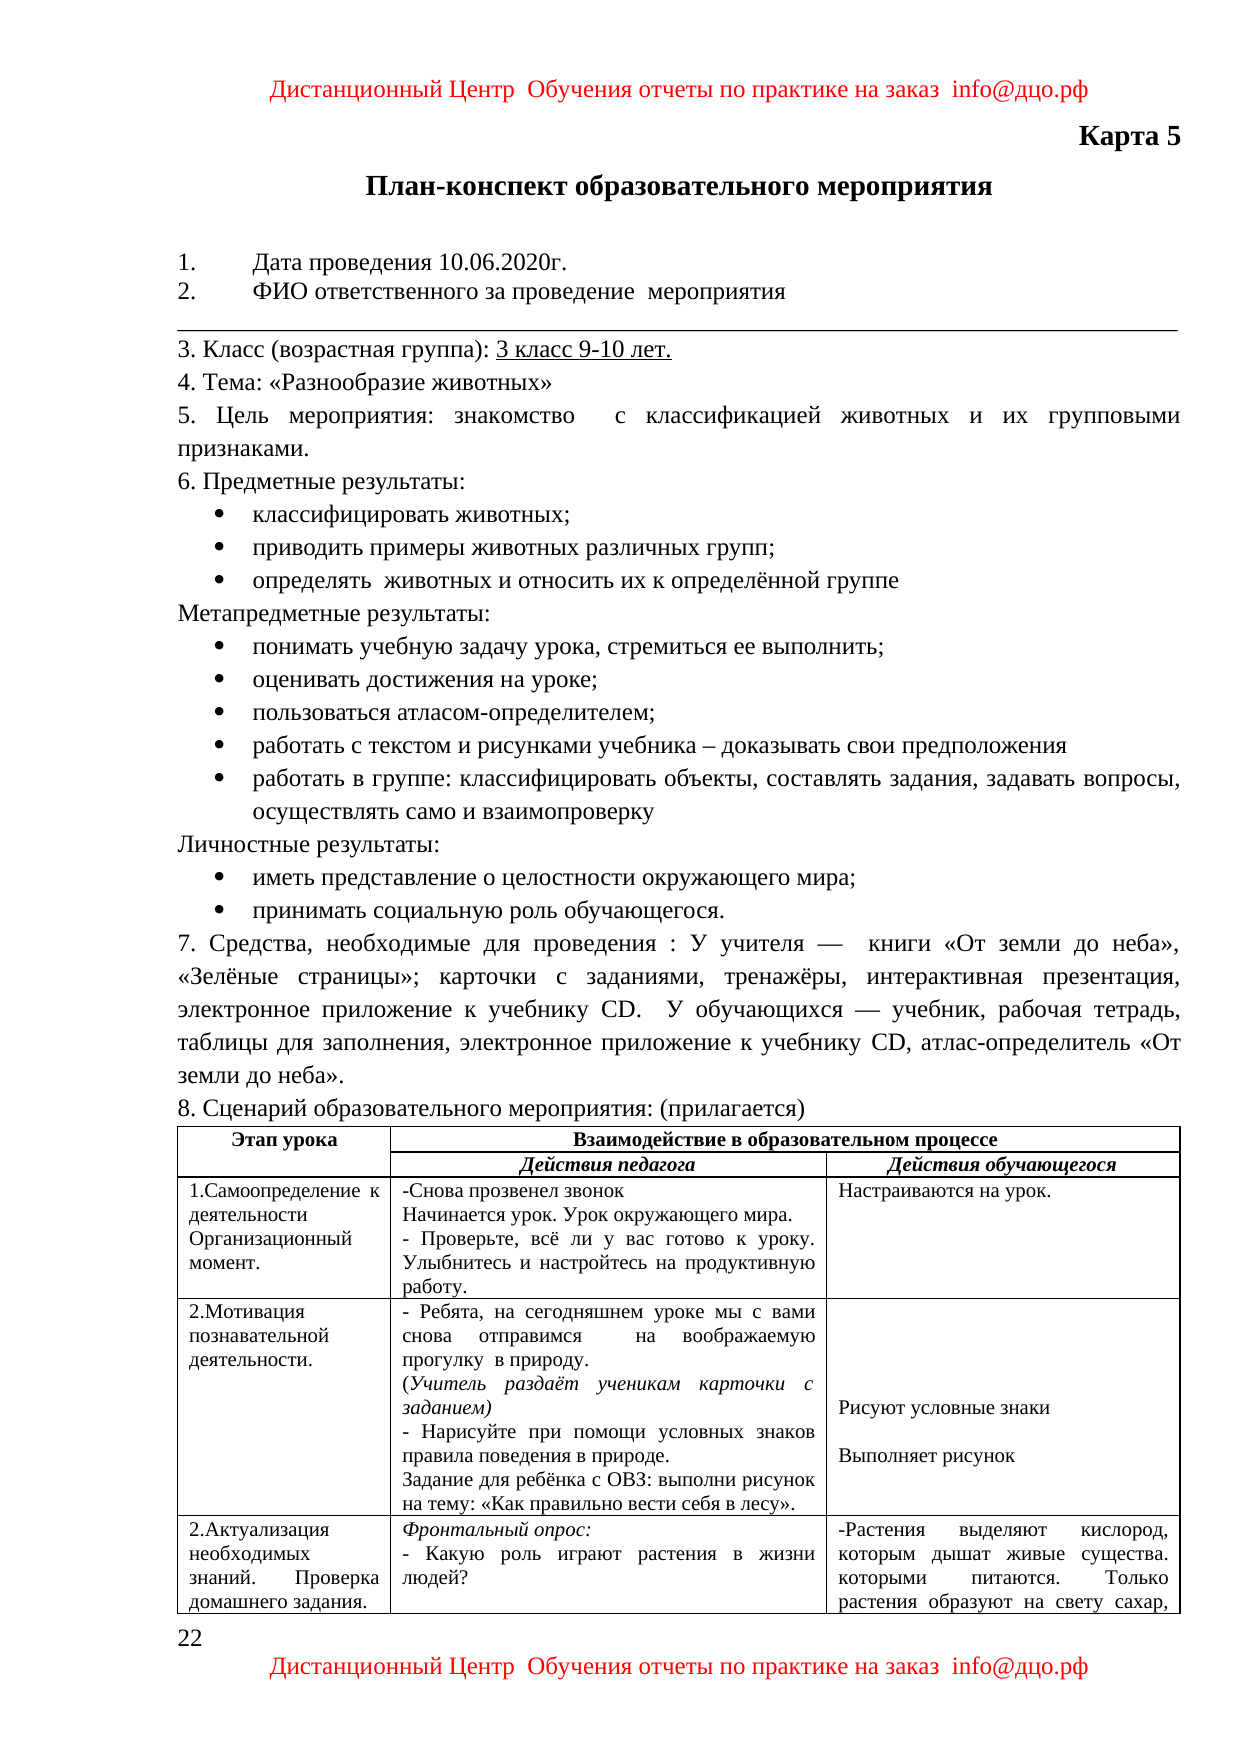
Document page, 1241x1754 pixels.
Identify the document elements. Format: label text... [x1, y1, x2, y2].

list понимать учебную задачу урока, стремиться ее выполнить; [215, 631, 1181, 660]
text 7. Средства, необходимые для проведения : У учителя — книги «От земли до неба», «Зелёные страницы»; карточки с заданиями, тренажёры, интерактивная презентация, электронное приложение к учебнику CD. У обучающихся — учебник, рабочая тетрадь, таблицы для заполнения, электронное приложение к учебнику CD, атлас-определитель «От земли до неба». [177, 928, 1181, 1089]
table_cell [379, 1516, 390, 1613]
text Карта 5 [251, 118, 1181, 152]
list классифицировать животных; [215, 499, 1181, 528]
table_header Взаимодействие в образовательном процессе [391, 1127, 1179, 1151]
list работать в группе: классифицировать объекты, составлять задания, задавать вопросы, осуществлять само и взаимопроверку [215, 763, 1181, 825]
table_header Этап урока [178, 1127, 390, 1176]
table_cell Настраиваются на урок. [827, 1178, 1179, 1298]
table_cell 2.Мотивация познавательной деятельности. [178, 1299, 390, 1515]
list оценивать достижения на уроке; [215, 664, 1181, 693]
list принимать социальную роль обучающегося. [215, 895, 1181, 924]
list иметь представление о целостности окружающего мира; [215, 862, 1181, 891]
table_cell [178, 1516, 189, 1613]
list Дата проведения 10.06.2020г. [177, 247, 1181, 276]
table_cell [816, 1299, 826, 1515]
table_cell 1.Самоопределение к деятельности Организационный момент. [178, 1178, 390, 1298]
text 6. Предметные результаты: [177, 466, 1181, 494]
table_cell Действия педагога [391, 1153, 826, 1176]
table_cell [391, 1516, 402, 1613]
text План-конспект образовательного мероприятия [177, 168, 1181, 202]
text 8. Сценарий образовательного мероприятия: (прилагается) [177, 1093, 1181, 1122]
list 4. Тема: «Разнообразие животных» [177, 367, 1181, 396]
list работать с текстом и рисунками учебника – доказывать свои предположения [215, 730, 1181, 759]
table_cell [827, 1516, 1179, 1613]
text 5. Цель мероприятия: знакомство с классификацией животных и их групповыми признаками. [177, 400, 1181, 462]
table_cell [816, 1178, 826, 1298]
list приводить примеры животных различных групп; [215, 532, 1181, 561]
list определять животных и относить их к определённой группе [215, 565, 1181, 594]
list пользоваться атласом-определителем; [215, 697, 1181, 726]
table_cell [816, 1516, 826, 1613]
table_cell Рисуют условные знаки Выполняет рисунок [827, 1299, 1179, 1515]
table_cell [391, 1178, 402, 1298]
text Личностные результаты: [177, 829, 1181, 858]
table_cell Действия обучающегося [827, 1153, 1179, 1176]
list ФИО ответственного за проведение мероприятия ________________________________________________________________________________ [177, 276, 1181, 334]
list 3. Класс (возрастная группа): 3 класс 9-10 лет. [177, 334, 1181, 362]
text Метапредметные результаты: [177, 598, 1181, 627]
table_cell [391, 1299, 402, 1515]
